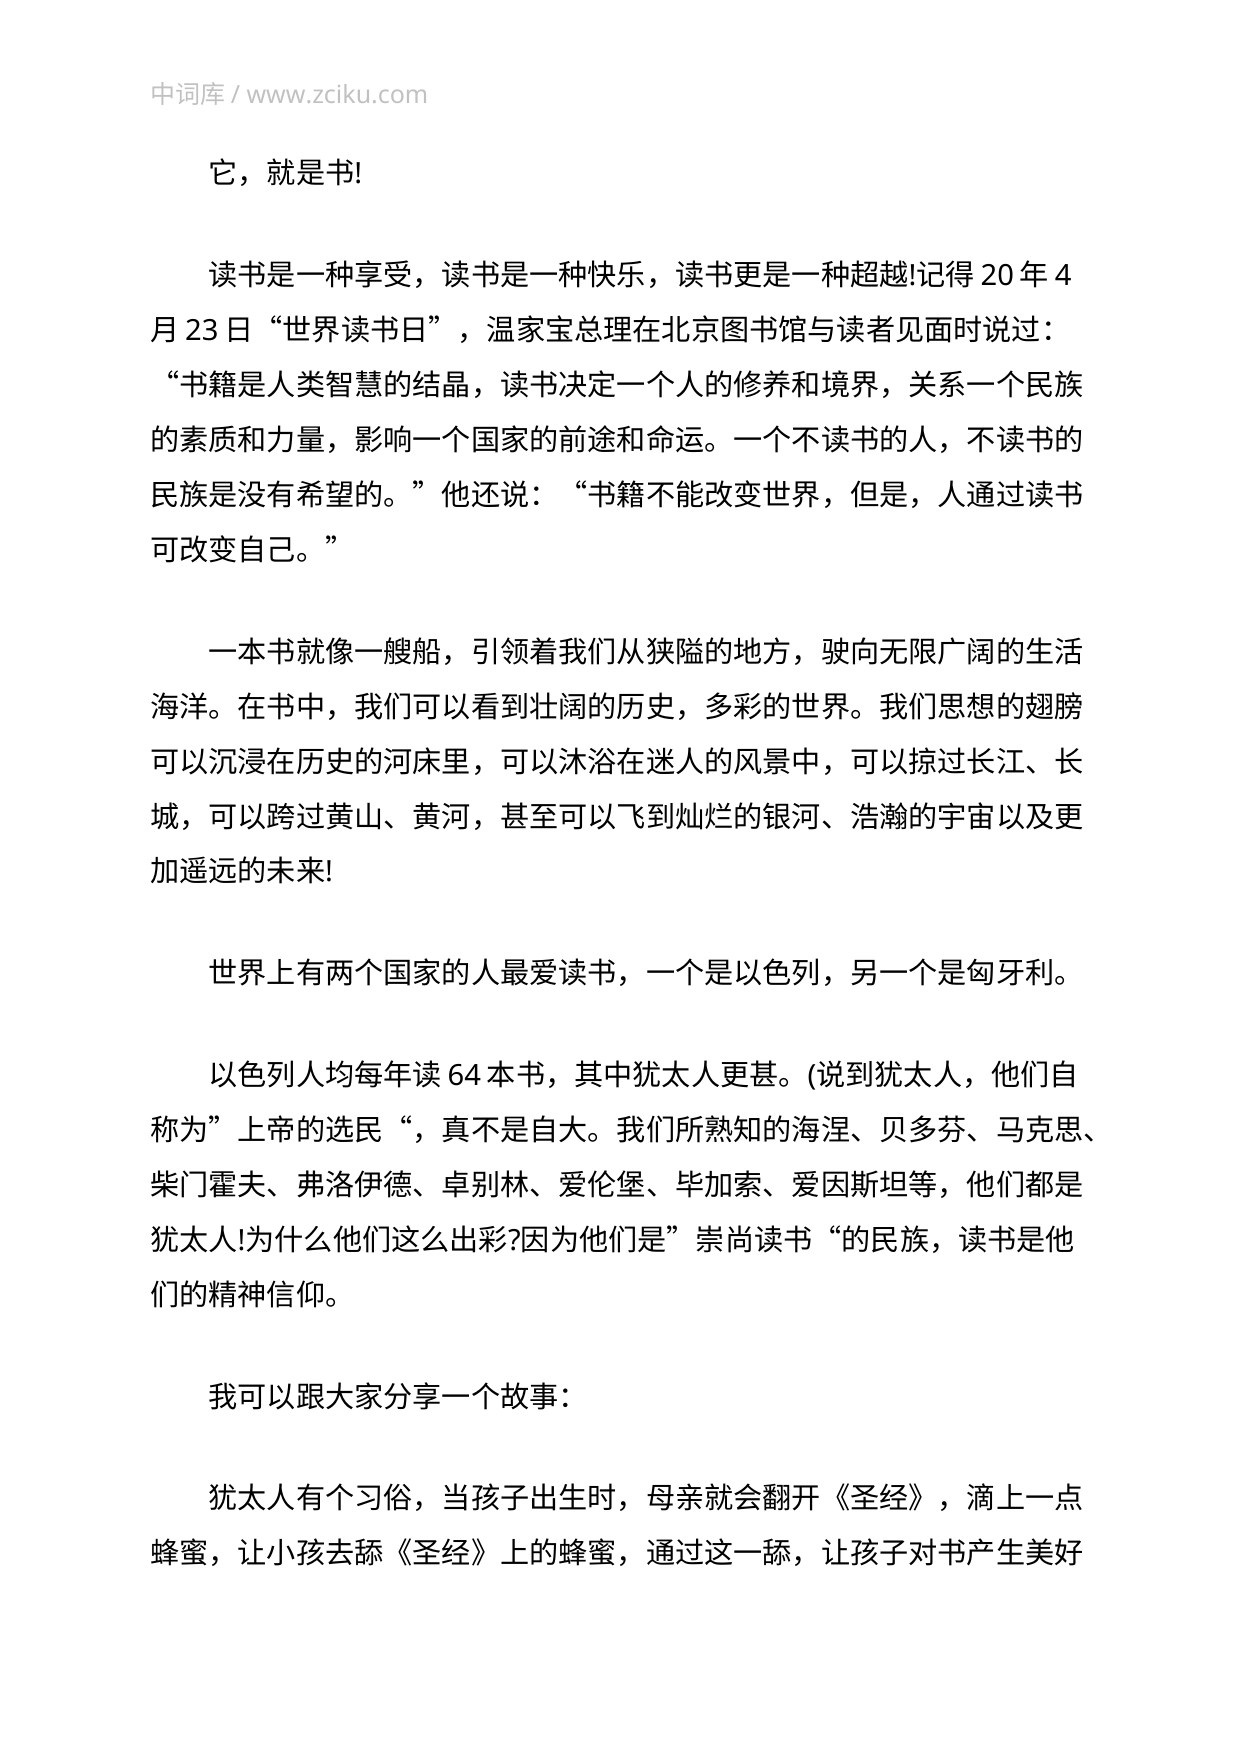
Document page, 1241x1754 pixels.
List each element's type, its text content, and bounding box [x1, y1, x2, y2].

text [150, 1475, 1090, 1572]
text 读书是一种享受，读书是一种快乐，读书更是一种超越!记得20年4月23日“世界读书日”，温家宝总理在北京图书馆与读者见面时说过：“书籍是人类智慧的结晶，读书决定一个人的修养和境界，关系一个民族的素质和力量，影响一个国家的前途和命运。一个不读书的人，不读书的民族是没有希望的。”他还说：“书籍不能改变世界，但是，人通过读书可改变自己。” [150, 252, 1090, 569]
text 它，就是书! [150, 150, 1090, 192]
text 一本书就像一艘船，引领着我们从狭隘的地方，驶向无限广阔的生活海洋。在书中，我们可以看到壮阔的历史，多彩的世界。我们思想的翅膀可以沉浸在历史的河床里，可以沐浴在迷人的风景中，可以掠过长江、长城，可以跨过黄山、黄河，甚至可以飞到灿烂的银河、浩瀚的宇宙以及更加遥远的未来! [150, 628, 1090, 890]
text 世界上有两个国家的人最爱读书，一个是以色列，另一个是匈牙利。 [150, 950, 1090, 992]
text 以色列人均每年读64本书，其中犹太人更甚。(说到犹太人，他们自称为”上帝的选民“，真不是自大。我们所熟知的海涅、贝多芬、马克思、柴门霍夫、弗洛伊德、卓别林、爱伦堡、毕加索、爱因斯坦等，他们都是犹太人!为什么他们这么出彩?因为他们是”崇尚读书“的民族，读书是他们的精神信仰。 [150, 1052, 1090, 1314]
text 我可以跟大家分享一个故事： [150, 1373, 1090, 1416]
